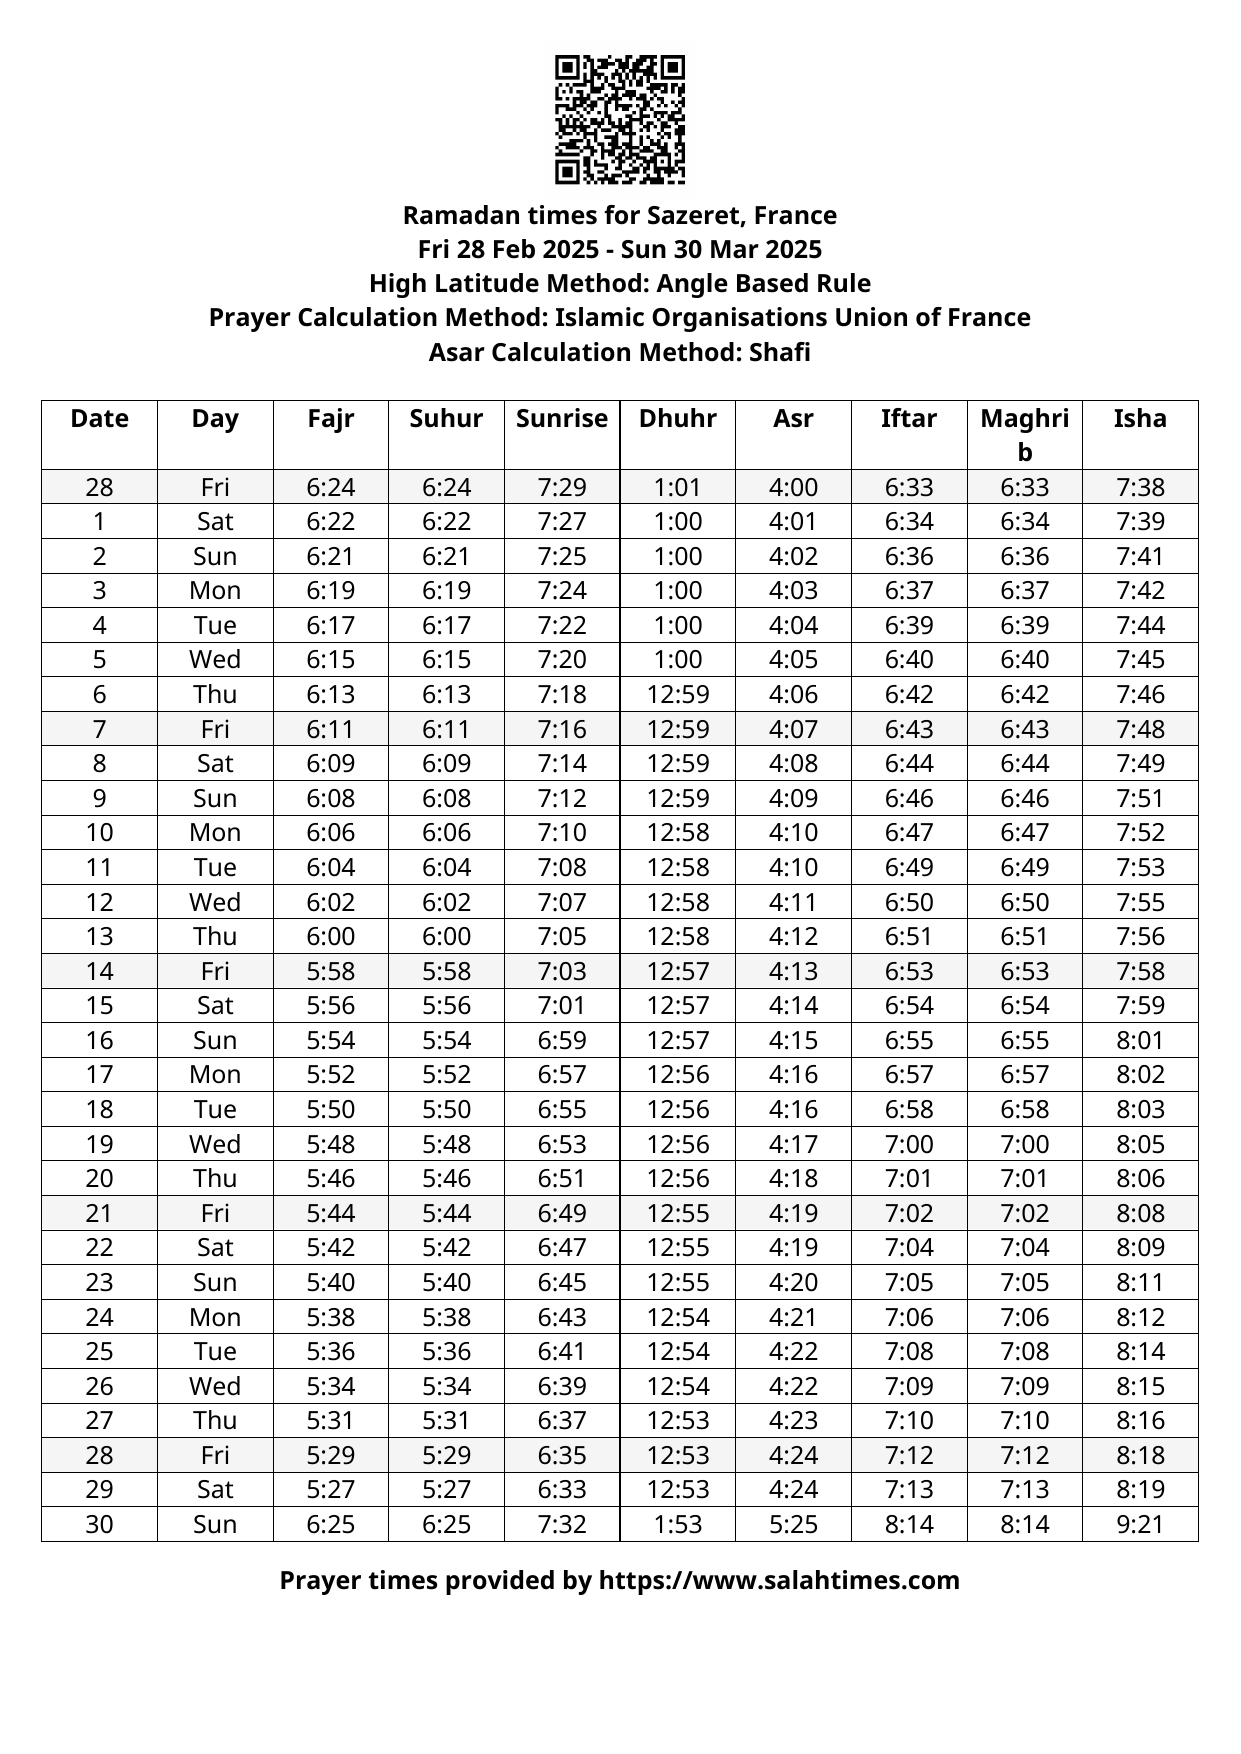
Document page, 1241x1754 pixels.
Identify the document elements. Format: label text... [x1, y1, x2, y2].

table_cell 4:19 [736, 1196, 851, 1229]
table_cell 12:55 [621, 1196, 735, 1229]
table_cell 7:44 [1083, 608, 1198, 642]
table_cell 7:39 [1083, 504, 1198, 538]
table_cell 6:50 [968, 885, 1082, 918]
table_cell 4:07 [736, 712, 851, 745]
table_cell 5:46 [389, 1161, 504, 1195]
table_cell 2 [42, 539, 157, 572]
table_cell 6:37 [968, 574, 1082, 607]
table_cell 12:53 [621, 1473, 735, 1506]
table_cell 7:01 [505, 989, 619, 1022]
table_cell 7:27 [505, 504, 619, 538]
table_cell 5:38 [274, 1300, 388, 1333]
text Prayer times provided by https://www.salahtimes.com [42, 1563, 1198, 1597]
table_cell Sat [158, 1231, 273, 1264]
table_cell 14 [42, 954, 157, 987]
table_cell Fri [158, 470, 273, 503]
table_cell 12:54 [621, 1334, 735, 1368]
table_cell 8:03 [1083, 1092, 1198, 1126]
table_cell 12:53 [621, 1404, 735, 1437]
table_cell 7:46 [1083, 677, 1198, 711]
table_cell 12:56 [621, 1127, 735, 1160]
table_cell 28 [42, 1438, 157, 1472]
table_cell 7:04 [852, 1231, 967, 1264]
table_cell 22 [42, 1231, 157, 1264]
table_cell 7:41 [1083, 539, 1198, 572]
table_cell Fri [158, 1438, 273, 1472]
table_cell Sun [158, 1023, 273, 1057]
table_cell 7:05 [505, 919, 619, 953]
table_cell 4:00 [736, 470, 851, 503]
table_header Isha [1083, 401, 1198, 469]
table_cell 7:05 [852, 1265, 967, 1299]
table_cell 6:50 [852, 885, 967, 918]
table_header Fajr [274, 401, 388, 469]
table_cell 1:53 [621, 1507, 735, 1541]
table_cell 12:57 [621, 1023, 735, 1057]
table_cell 4:16 [736, 1058, 851, 1091]
table_cell 12:56 [621, 1161, 735, 1195]
table_cell Sat [158, 504, 273, 538]
table_cell 7 [42, 712, 157, 745]
table_cell 7:29 [505, 470, 619, 503]
table_cell 6:43 [505, 1300, 619, 1333]
table_cell 7:03 [505, 954, 619, 987]
table_cell 6:51 [505, 1161, 619, 1195]
table_cell 5 [42, 643, 157, 676]
table_cell 8:16 [1083, 1404, 1198, 1437]
table_cell 6:33 [852, 470, 967, 503]
table_cell 17 [42, 1058, 157, 1091]
table_cell 6:19 [389, 574, 504, 607]
table_cell 6:36 [968, 539, 1082, 572]
text Ramadan times for Sazeret, France [42, 198, 1198, 232]
table_cell 5:50 [274, 1092, 388, 1126]
table_cell Fri [158, 1196, 273, 1229]
table_cell 6:57 [968, 1058, 1082, 1091]
table_cell 21 [42, 1196, 157, 1229]
table_cell 3 [42, 574, 157, 607]
table_cell 6:11 [389, 712, 504, 745]
table_cell 30 [42, 1507, 157, 1541]
table_cell 4:09 [736, 781, 851, 814]
table_cell 7:00 [852, 1127, 967, 1160]
table_cell 7:09 [852, 1369, 967, 1402]
table_cell 7:14 [505, 746, 619, 780]
table_cell 6:57 [852, 1058, 967, 1091]
table_cell 6:15 [389, 643, 504, 676]
table_cell 6:02 [389, 885, 504, 918]
table_cell 6:49 [852, 850, 967, 884]
table_cell 6:04 [389, 850, 504, 884]
table_cell 6:21 [274, 539, 388, 572]
table_cell 6:22 [274, 504, 388, 538]
table_cell 7:04 [968, 1231, 1082, 1264]
table_cell 12:55 [621, 1231, 735, 1264]
table_cell 6:15 [274, 643, 388, 676]
table_cell 7:06 [852, 1300, 967, 1333]
table_cell Sat [158, 1473, 273, 1506]
table_cell 7:08 [852, 1334, 967, 1368]
table_cell 4:20 [736, 1265, 851, 1299]
table_cell 5:36 [389, 1334, 504, 1368]
table_cell 6:40 [968, 643, 1082, 676]
table_cell 6:25 [274, 1507, 388, 1541]
table_cell 6:33 [968, 470, 1082, 503]
table_header Iftar [852, 401, 967, 469]
table_cell 4:13 [736, 954, 851, 987]
table_cell 6:58 [968, 1092, 1082, 1126]
table_cell 7:20 [505, 643, 619, 676]
table_cell 6:47 [505, 1231, 619, 1264]
table_cell 7:01 [852, 1161, 967, 1195]
table_cell 7:56 [1083, 919, 1198, 953]
table_cell 5:31 [389, 1404, 504, 1437]
table_cell 6:21 [389, 539, 504, 572]
table_cell 1:00 [621, 643, 735, 676]
text Prayer Calculation Method: Islamic Organisations Union of France [42, 300, 1198, 334]
table_cell 28 [42, 470, 157, 503]
table_cell 29 [42, 1473, 157, 1506]
table_cell 6:46 [968, 781, 1082, 814]
table_cell 12:59 [621, 746, 735, 780]
table_cell Mon [158, 1058, 273, 1091]
table_cell 6:37 [505, 1404, 619, 1437]
table_cell 7:42 [1083, 574, 1198, 607]
table_cell 8:12 [1083, 1300, 1198, 1333]
table_cell Sat [158, 989, 273, 1022]
text Asar Calculation Method: Shafi [42, 334, 1198, 368]
table_cell 5:36 [274, 1334, 388, 1368]
table_cell 6:13 [274, 677, 388, 711]
table_cell 7:59 [1083, 989, 1198, 1022]
table_cell 5:27 [389, 1473, 504, 1506]
table_cell 6:02 [274, 885, 388, 918]
table_cell 7:18 [505, 677, 619, 711]
table_cell 7:12 [505, 781, 619, 814]
table_cell 7:13 [852, 1473, 967, 1506]
table_cell Mon [158, 574, 273, 607]
table_cell 4:17 [736, 1127, 851, 1160]
table_cell 5:58 [389, 954, 504, 987]
table_cell 8:15 [1083, 1369, 1198, 1402]
table_cell 8:05 [1083, 1127, 1198, 1160]
table_cell 6:00 [389, 919, 504, 953]
table_cell 6:40 [852, 643, 967, 676]
table_cell 1:00 [621, 504, 735, 538]
table_cell 1:01 [621, 470, 735, 503]
table_cell 6:17 [274, 608, 388, 642]
table_cell 6:53 [968, 954, 1082, 987]
table_cell 5:42 [274, 1231, 388, 1264]
table_cell 6:39 [505, 1369, 619, 1402]
table_cell 4:24 [736, 1438, 851, 1472]
table_cell 6:45 [505, 1265, 619, 1299]
table_header Date [42, 401, 157, 469]
table_cell 6:47 [852, 816, 967, 849]
table_cell 7:32 [505, 1507, 619, 1541]
table_cell Fri [158, 712, 273, 745]
table_cell 7:45 [1083, 643, 1198, 676]
table_cell 6 [42, 677, 157, 711]
table_cell 1:00 [621, 608, 735, 642]
table_cell 10 [42, 816, 157, 849]
table_cell 6:42 [852, 677, 967, 711]
table_cell 5:40 [274, 1265, 388, 1299]
table_cell 6:24 [274, 470, 388, 503]
table_cell 12:56 [621, 1058, 735, 1091]
table_cell 5:34 [274, 1369, 388, 1402]
table_cell 6:44 [852, 746, 967, 780]
table_cell 4:10 [736, 816, 851, 849]
table_cell 6:25 [389, 1507, 504, 1541]
table_cell 4:19 [736, 1231, 851, 1264]
table_cell 12:58 [621, 885, 735, 918]
table_cell Wed [158, 643, 273, 676]
table_cell 6:47 [968, 816, 1082, 849]
table_cell 5:56 [389, 989, 504, 1022]
table_cell 5:29 [274, 1438, 388, 1472]
table_cell 5:52 [389, 1058, 504, 1091]
table_cell 7:49 [1083, 746, 1198, 780]
table_cell 4:21 [736, 1300, 851, 1333]
table_cell 7:10 [505, 816, 619, 849]
table_cell Sun [158, 1265, 273, 1299]
text Fri 28 Feb 2025 - Sun 30 Mar 2025 [42, 232, 1198, 266]
table_cell Tue [158, 1334, 273, 1368]
table_cell 6:37 [852, 574, 967, 607]
table_cell Mon [158, 816, 273, 849]
table_cell 4:24 [736, 1473, 851, 1506]
table_cell 7:58 [1083, 954, 1198, 987]
table_cell Wed [158, 1369, 273, 1402]
table_header Maghrib [968, 401, 1082, 469]
table_cell 8:14 [852, 1507, 967, 1541]
table_cell Sun [158, 539, 273, 572]
table_cell Wed [158, 885, 273, 918]
table_header Day [158, 401, 273, 469]
table_cell 8 [42, 746, 157, 780]
table_cell 6:54 [852, 989, 967, 1022]
table_cell 5:42 [389, 1231, 504, 1264]
table_cell 6:39 [968, 608, 1082, 642]
table_cell 12:58 [621, 919, 735, 953]
table_cell 9:21 [1083, 1507, 1198, 1541]
table_cell Fri [158, 954, 273, 987]
table_cell 4:01 [736, 504, 851, 538]
table_cell 26 [42, 1369, 157, 1402]
table_cell 6:46 [852, 781, 967, 814]
table_cell 4:05 [736, 643, 851, 676]
table_cell 20 [42, 1161, 157, 1195]
table_cell 12:58 [621, 850, 735, 884]
table_cell 7:53 [1083, 850, 1198, 884]
table_cell 5:50 [389, 1092, 504, 1126]
table_cell 7:05 [968, 1265, 1082, 1299]
table_cell 6:04 [274, 850, 388, 884]
table_cell 6:36 [852, 539, 967, 572]
table_cell 6:39 [852, 608, 967, 642]
table_cell 12:55 [621, 1265, 735, 1299]
table_cell 24 [42, 1300, 157, 1333]
table_cell 6:11 [274, 712, 388, 745]
table_cell 9 [42, 781, 157, 814]
table_cell 6:44 [968, 746, 1082, 780]
table_cell 7:06 [968, 1300, 1082, 1333]
table_cell 7:08 [968, 1334, 1082, 1368]
table_cell 4:02 [736, 539, 851, 572]
table_cell Wed [158, 1127, 273, 1160]
table_cell 5:27 [274, 1473, 388, 1506]
table_cell 7:48 [1083, 712, 1198, 745]
table_cell Tue [158, 1092, 273, 1126]
table_cell 7:12 [852, 1438, 967, 1472]
table_cell 7:24 [505, 574, 619, 607]
table_cell 6:19 [274, 574, 388, 607]
table_cell 7:38 [1083, 470, 1198, 503]
table_cell 7:07 [505, 885, 619, 918]
table_cell 5:46 [274, 1161, 388, 1195]
table_cell 8:14 [1083, 1334, 1198, 1368]
table_cell 25 [42, 1334, 157, 1368]
table_cell 7:52 [1083, 816, 1198, 849]
table_cell 8:02 [1083, 1058, 1198, 1091]
table_cell 8:18 [1083, 1438, 1198, 1472]
table_cell 5:56 [274, 989, 388, 1022]
table_cell 5:58 [274, 954, 388, 987]
table_header Sunrise [505, 401, 619, 469]
table_cell 7:10 [852, 1404, 967, 1437]
table_cell 6:43 [852, 712, 967, 745]
table_cell 1 [42, 504, 157, 538]
table_cell 7:02 [968, 1196, 1082, 1229]
table_header Dhuhr [621, 401, 735, 469]
table_cell 6:41 [505, 1334, 619, 1368]
table_cell 7:02 [852, 1196, 967, 1229]
table_cell Tue [158, 850, 273, 884]
table_cell 27 [42, 1404, 157, 1437]
table_cell 16 [42, 1023, 157, 1057]
table_cell 6:42 [968, 677, 1082, 711]
table_cell 4:06 [736, 677, 851, 711]
table_cell 8:19 [1083, 1473, 1198, 1506]
table_cell 5:38 [389, 1300, 504, 1333]
table_cell 4:04 [736, 608, 851, 642]
table_cell 7:55 [1083, 885, 1198, 918]
table_cell 7:00 [968, 1127, 1082, 1160]
table_cell 12:54 [621, 1300, 735, 1333]
table_cell 5:48 [389, 1127, 504, 1160]
table_cell 6:58 [852, 1092, 967, 1126]
table_cell 6:34 [968, 504, 1082, 538]
table_cell 6:57 [505, 1058, 619, 1091]
table_cell 12:59 [621, 781, 735, 814]
table_header Suhur [389, 401, 504, 469]
table_cell 5:48 [274, 1127, 388, 1160]
table_cell 6:00 [274, 919, 388, 953]
table_cell 8:01 [1083, 1023, 1198, 1057]
table_cell Tue [158, 608, 273, 642]
table_cell 6:55 [968, 1023, 1082, 1057]
table_cell 6:34 [852, 504, 967, 538]
table_cell 7:13 [968, 1473, 1082, 1506]
table_cell 5:31 [274, 1404, 388, 1437]
table_cell 4:12 [736, 919, 851, 953]
table_cell 6:55 [852, 1023, 967, 1057]
table_cell 6:13 [389, 677, 504, 711]
table_cell 7:08 [505, 850, 619, 884]
table_cell 5:40 [389, 1265, 504, 1299]
table_cell 7:09 [968, 1369, 1082, 1402]
table_cell 12:56 [621, 1092, 735, 1126]
table_cell 4:03 [736, 574, 851, 607]
table_cell 6:24 [389, 470, 504, 503]
table_cell Thu [158, 677, 273, 711]
table_cell 4:22 [736, 1369, 851, 1402]
table_cell 4:10 [736, 850, 851, 884]
table_cell 6:17 [389, 608, 504, 642]
table_cell Sat [158, 746, 273, 780]
text High Latitude Method: Angle Based Rule [42, 266, 1198, 300]
table_cell 4:16 [736, 1092, 851, 1126]
table_cell 1:00 [621, 574, 735, 607]
table_cell 6:08 [389, 781, 504, 814]
table_cell 6:55 [505, 1092, 619, 1126]
table_cell 5:25 [736, 1507, 851, 1541]
table_cell 4:11 [736, 885, 851, 918]
table_cell 6:54 [968, 989, 1082, 1022]
table_cell 5:52 [274, 1058, 388, 1091]
table_cell 7:25 [505, 539, 619, 572]
table_cell 5:29 [389, 1438, 504, 1472]
table_cell 7:51 [1083, 781, 1198, 814]
table_cell 12 [42, 885, 157, 918]
table_cell 5:34 [389, 1369, 504, 1402]
table_cell 8:11 [1083, 1265, 1198, 1299]
table_cell 6:35 [505, 1438, 619, 1472]
table_cell 6:08 [274, 781, 388, 814]
table_cell Sun [158, 781, 273, 814]
table_cell Thu [158, 1161, 273, 1195]
table_cell 4:08 [736, 746, 851, 780]
table_cell 7:10 [968, 1404, 1082, 1437]
table_cell 23 [42, 1265, 157, 1299]
table_cell 4:23 [736, 1404, 851, 1437]
table_cell 12:54 [621, 1369, 735, 1402]
table_cell 6:09 [389, 746, 504, 780]
table_cell 19 [42, 1127, 157, 1160]
table_cell 6:53 [505, 1127, 619, 1160]
table_cell 4:14 [736, 989, 851, 1022]
table_cell 11 [42, 850, 157, 884]
table_cell 5:54 [274, 1023, 388, 1057]
table_cell 12:53 [621, 1438, 735, 1472]
table_cell 6:51 [968, 919, 1082, 953]
table_cell 4:18 [736, 1161, 851, 1195]
table_cell 6:33 [505, 1473, 619, 1506]
table_cell 7:16 [505, 712, 619, 745]
table_cell 18 [42, 1092, 157, 1126]
picture [542, 41, 699, 198]
table_cell 12:59 [621, 712, 735, 745]
table_cell 7:01 [968, 1161, 1082, 1195]
table_cell 6:22 [389, 504, 504, 538]
table_cell 15 [42, 989, 157, 1022]
table_cell 8:06 [1083, 1161, 1198, 1195]
table_cell 6:53 [852, 954, 967, 987]
table_cell 7:22 [505, 608, 619, 642]
table_cell 6:49 [968, 850, 1082, 884]
table_cell 8:08 [1083, 1196, 1198, 1229]
table_cell 6:09 [274, 746, 388, 780]
table_cell 4:22 [736, 1334, 851, 1368]
table_cell 5:44 [389, 1196, 504, 1229]
table_cell 6:59 [505, 1023, 619, 1057]
table_cell 6:51 [852, 919, 967, 953]
table_cell Mon [158, 1300, 273, 1333]
table_cell 8:09 [1083, 1231, 1198, 1264]
table_cell 12:58 [621, 816, 735, 849]
table_cell 6:49 [505, 1196, 619, 1229]
table_cell 4 [42, 608, 157, 642]
table_cell 6:43 [968, 712, 1082, 745]
table_cell 12:57 [621, 954, 735, 987]
table_cell 8:14 [968, 1507, 1082, 1541]
table_cell 6:06 [389, 816, 504, 849]
table_cell 5:44 [274, 1196, 388, 1229]
table_cell 4:15 [736, 1023, 851, 1057]
table_cell 12:59 [621, 677, 735, 711]
table_cell 6:06 [274, 816, 388, 849]
table_cell Thu [158, 919, 273, 953]
table_cell 7:12 [968, 1438, 1082, 1472]
table_cell 13 [42, 919, 157, 953]
table_cell Sun [158, 1507, 273, 1541]
table_cell 5:54 [389, 1023, 504, 1057]
table_cell 1:00 [621, 539, 735, 572]
table_cell 12:57 [621, 989, 735, 1022]
table_header Asr [736, 401, 851, 469]
table_cell Thu [158, 1404, 273, 1437]
